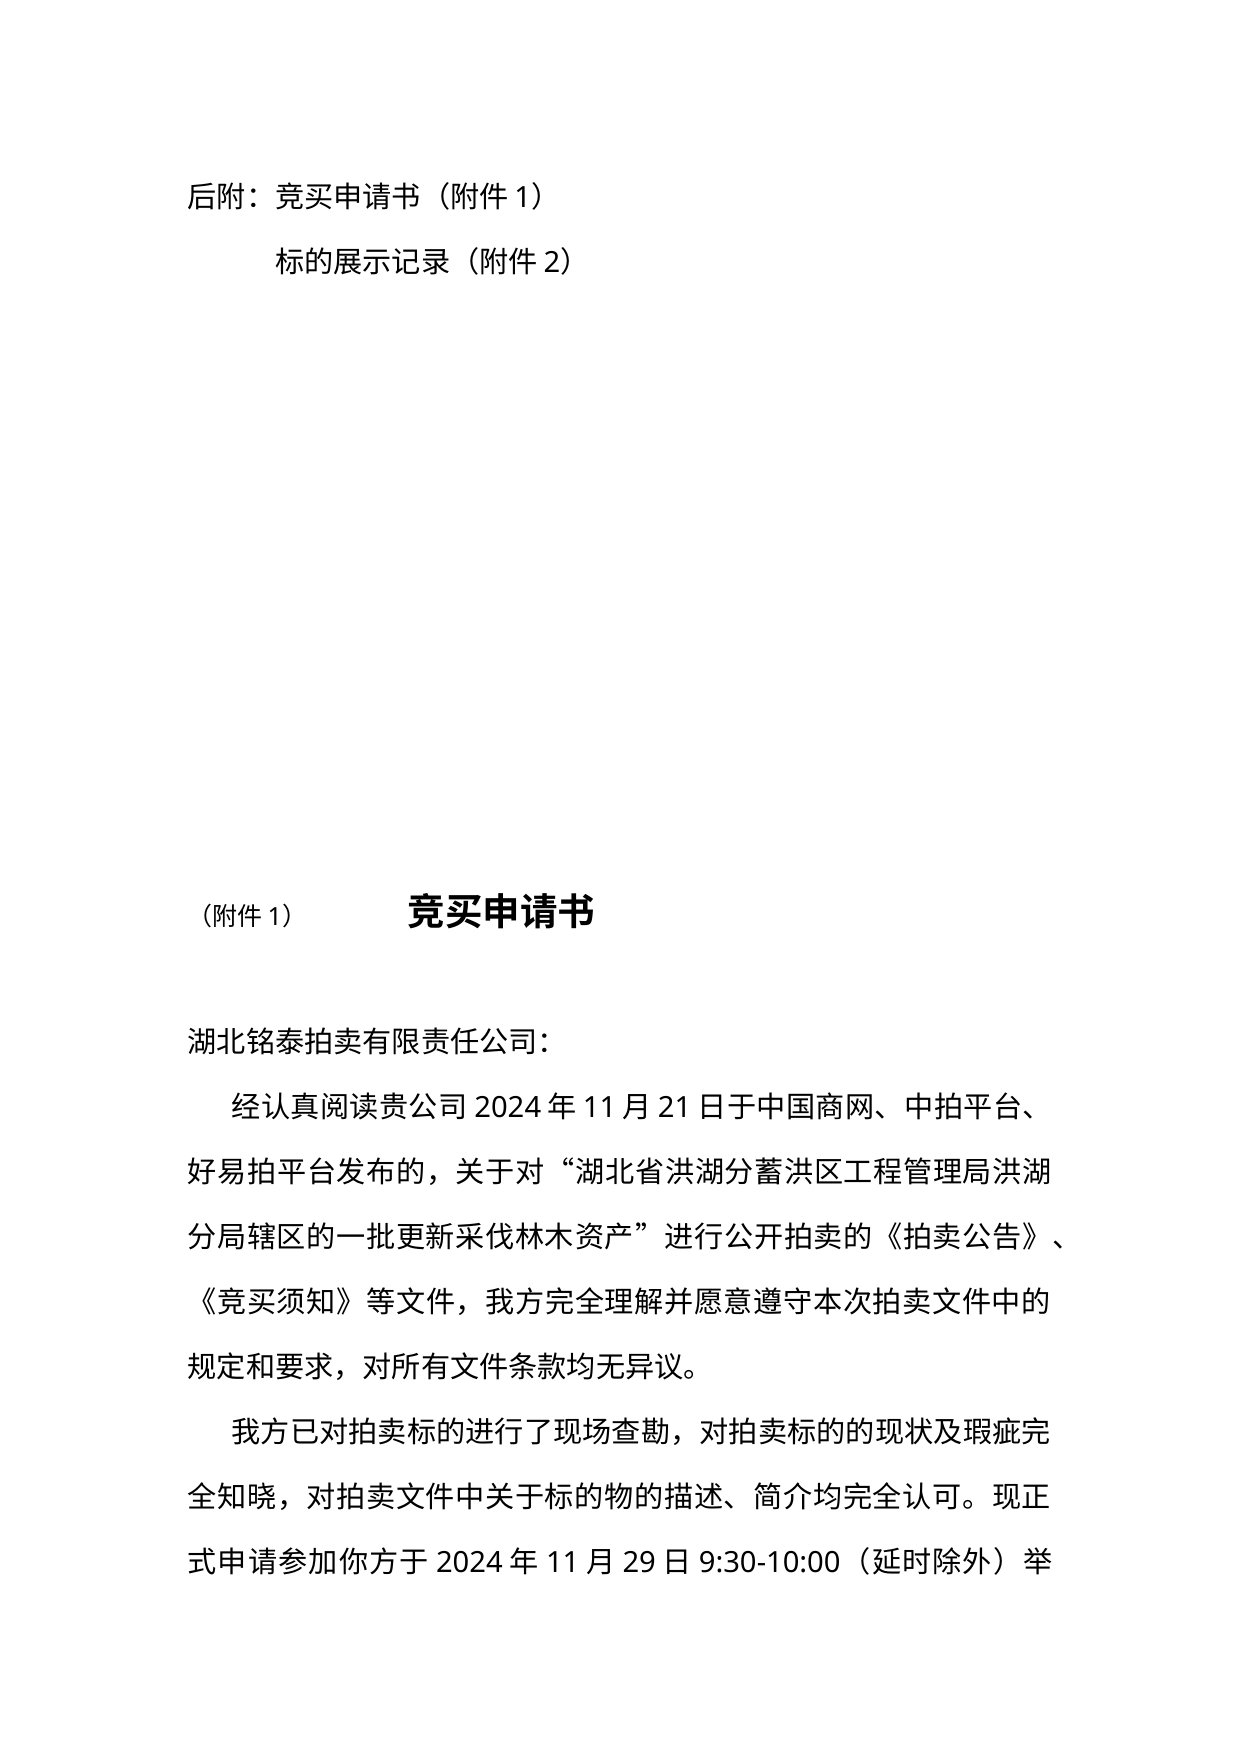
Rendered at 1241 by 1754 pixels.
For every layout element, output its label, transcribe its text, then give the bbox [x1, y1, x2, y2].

text 后附：竞买申请书（附件1） [187, 162, 1053, 227]
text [187, 1397, 1053, 1592]
text 标的展示记录（附件2） [275, 227, 1053, 292]
text 湖北铭泰拍卖有限责任公司： [187, 1007, 1053, 1072]
text 经认真阅读贵公司2024年11月21日于中国商网、中拍平台、好易拍平台发布的，关于对“湖北省洪湖分蓄洪区工程管理局洪湖分局辖区的一批更新采伐林木资产”进行公开拍卖的《拍卖公告》、《竞买须知》等文件，我方完全理解并愿意遵守本次拍卖文件中的规定和要求，对所有文件条款均无异议。 [187, 1072, 1053, 1397]
text （附件1） 竞买申请书 [187, 877, 1053, 942]
